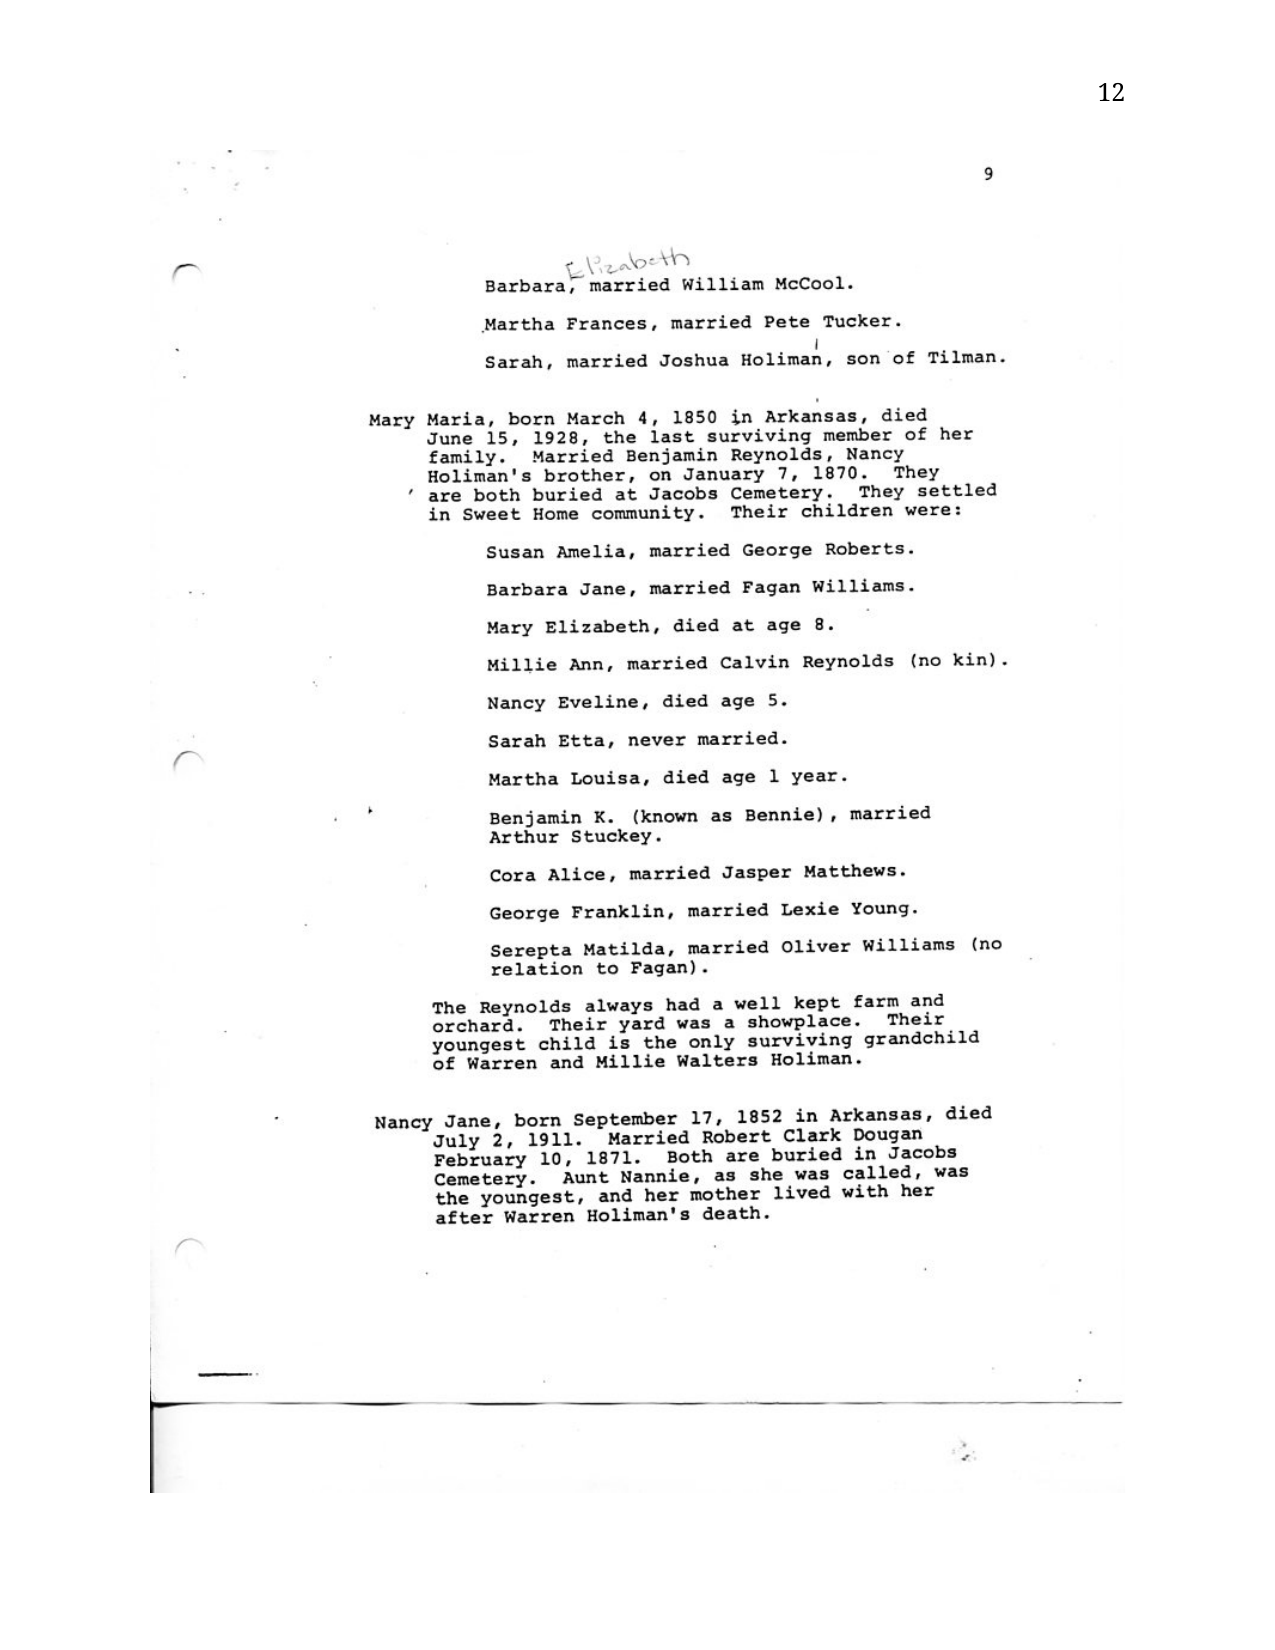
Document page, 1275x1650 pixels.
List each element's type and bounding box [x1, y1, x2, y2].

picture [150, 150, 1125, 1493]
